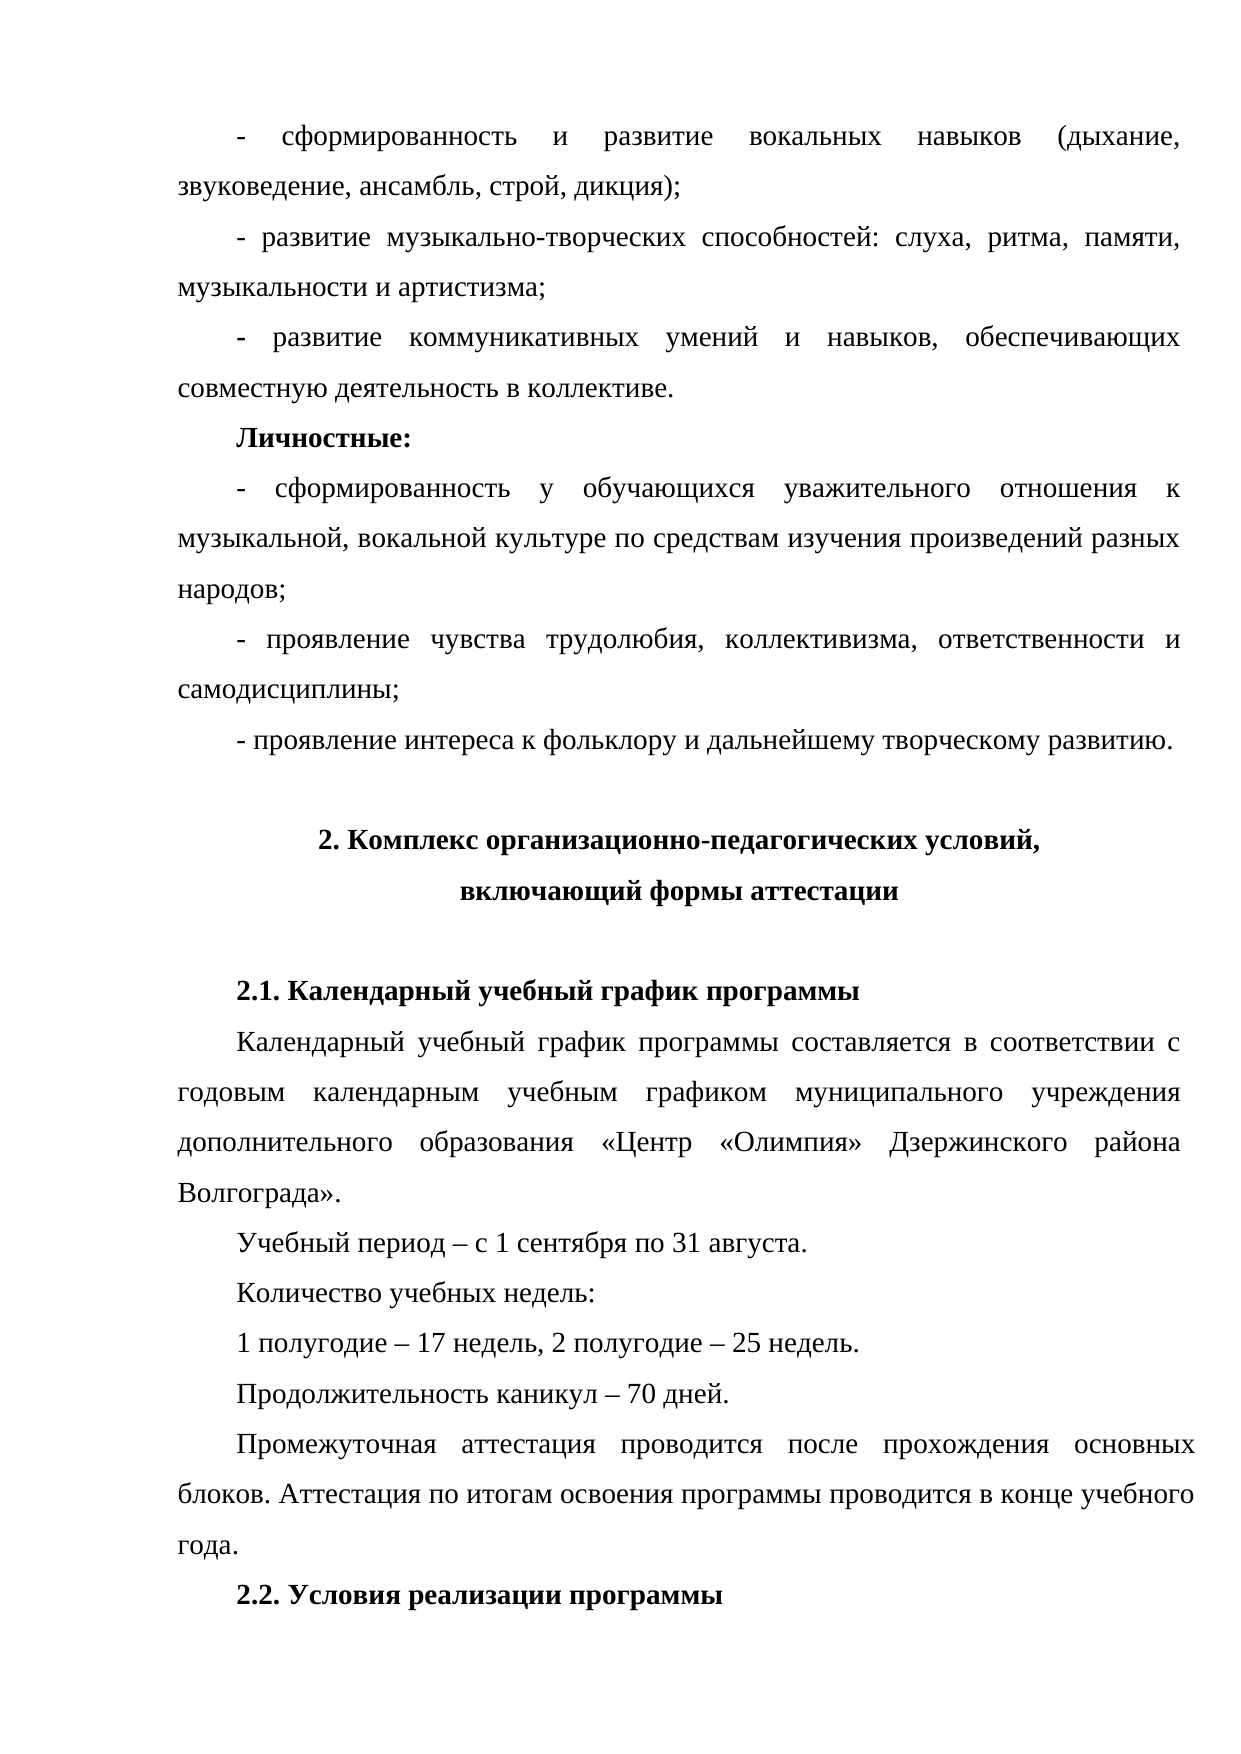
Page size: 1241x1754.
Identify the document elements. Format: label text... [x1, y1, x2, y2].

text - развитие музыкально-творческих способностей: слуха, ритма, памяти, музыкальности и артистизма; [177, 219, 1181, 303]
text 2.1. Календарный учебный график программы [177, 973, 1181, 1007]
text - сформированность у обучающихся уважительного отношения к музыкальной, вокальной культуре по средствам изучения произведений разных народов; [177, 470, 1181, 604]
list - проявление интереса к фольклору и дальнейшему творческому развитию. [177, 722, 1181, 755]
text Промежуточная аттестация проводится после прохождения основных блоков. Аттестация по итогам освоения программы проводится в конце учебного года. [177, 1426, 1196, 1560]
text 2.2. Условия реализации программы [177, 1577, 1181, 1611]
text Личностные: [177, 420, 1181, 453]
text - сформированность и развитие вокальных навыков (дыхание, звуковедение, ансамбль, строй, дикция); [177, 118, 1181, 202]
text Календарный учебный график программы составляется в соответствии с годовым календарным учебным графиком муниципального учреждения дополнительного образования «Центр «Олимпия» Дзержинского района Волгограда». [177, 1024, 1181, 1208]
text Учебный период – с 1 сентября по 31 августа. [177, 1225, 1181, 1258]
text Количество учебных недель: [177, 1275, 1181, 1309]
text включающий формы аттестации [177, 873, 1181, 906]
text Продолжительность каникул – 70 дней. [177, 1376, 1181, 1409]
text 2. Комплекс организационно-педагогических условий, [177, 822, 1181, 856]
list - проявление чувства трудолюбия, коллективизма, ответственности и самодисциплины; [177, 621, 1181, 705]
text - развитие коммуникативных умений и навыков, обеспечивающих совместную деятельность в коллективе. [177, 319, 1181, 403]
text 1 полугодие – 17 недель, 2 полугодие – 25 недель. [177, 1326, 1181, 1359]
